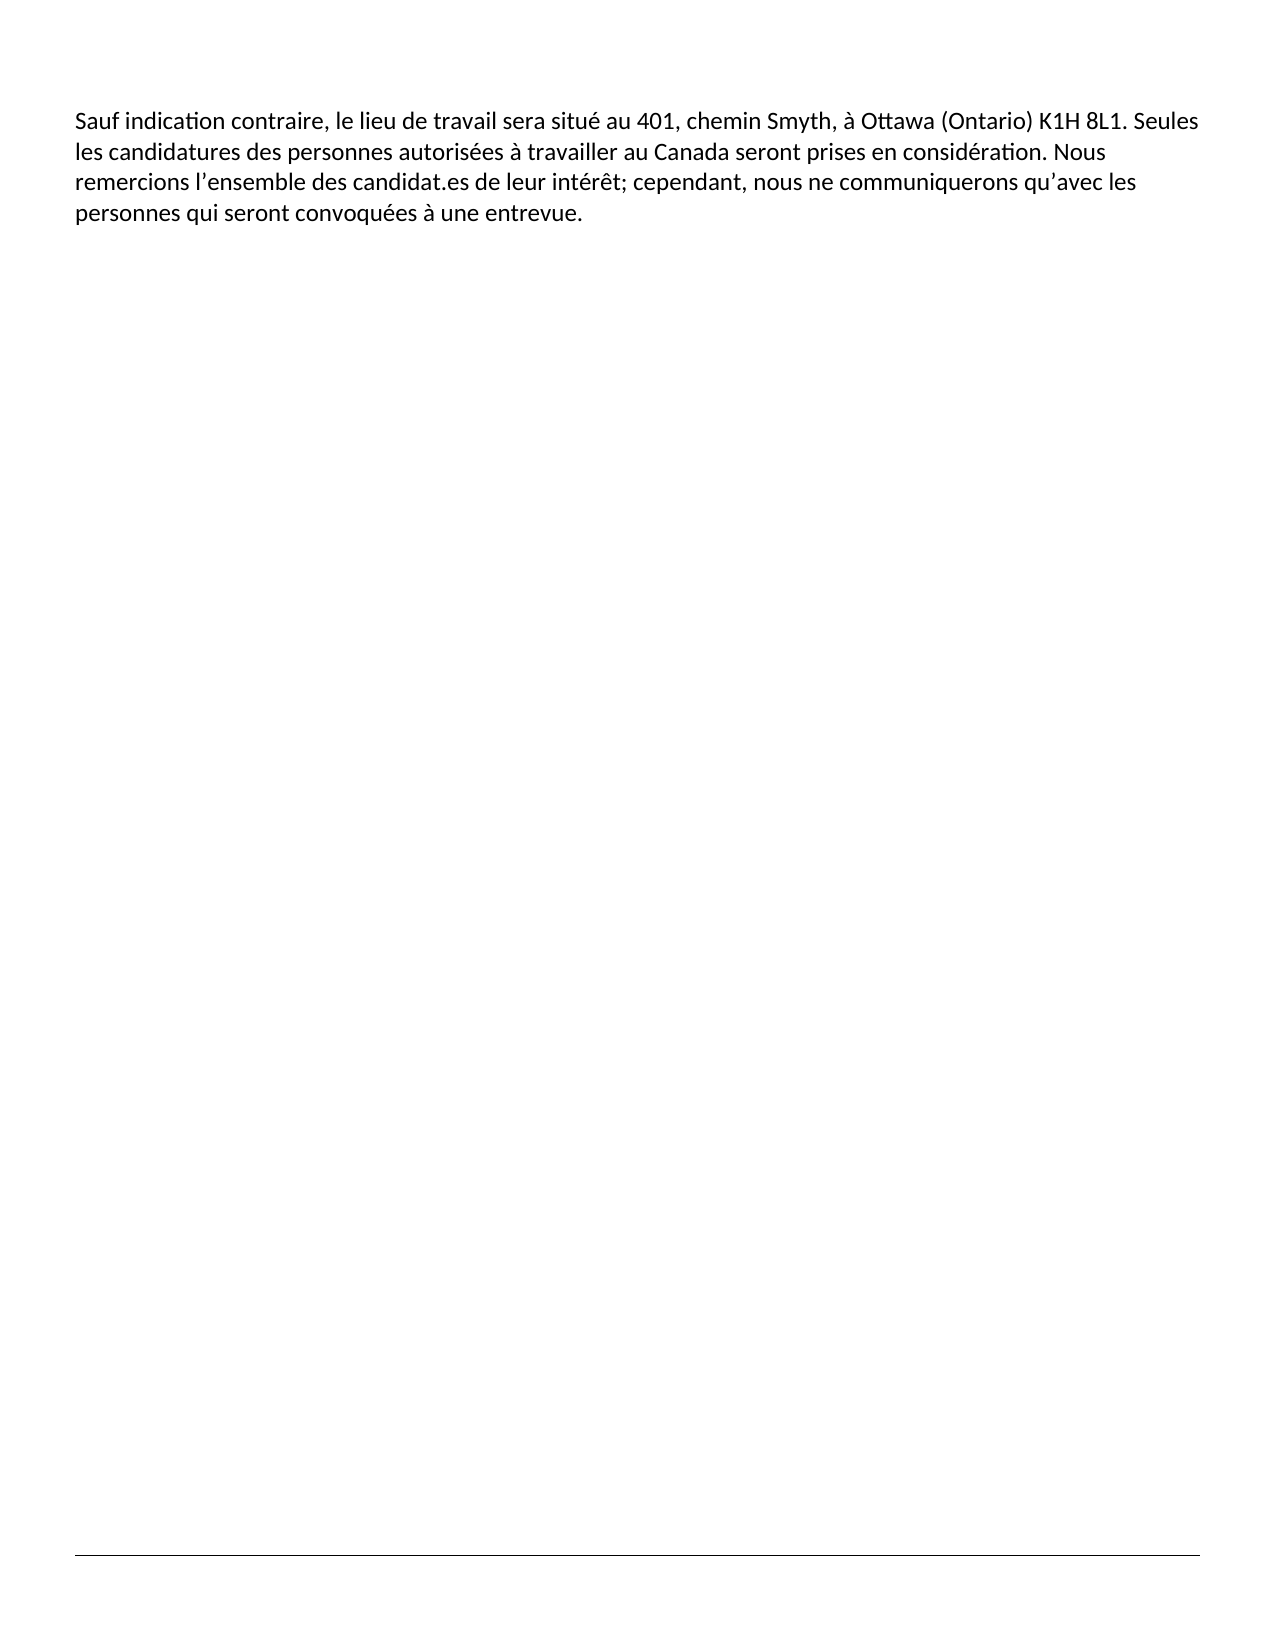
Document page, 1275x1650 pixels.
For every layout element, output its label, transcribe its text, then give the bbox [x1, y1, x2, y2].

text Sauf indication contraire, le lieu de travail sera situé au 401, chemin Smyth, à Ottawa (Ontario) K1H 8L1. Seules les candidatures des personnes autorisées à travailler au Canada seront prises en considération. Nous remercions l’ensemble des candidat.es de leur intérêt; cependant, nous ne communiquerons qu’avec les personnes qui seront convoquées à une entrevue. [75, 106, 1200, 228]
